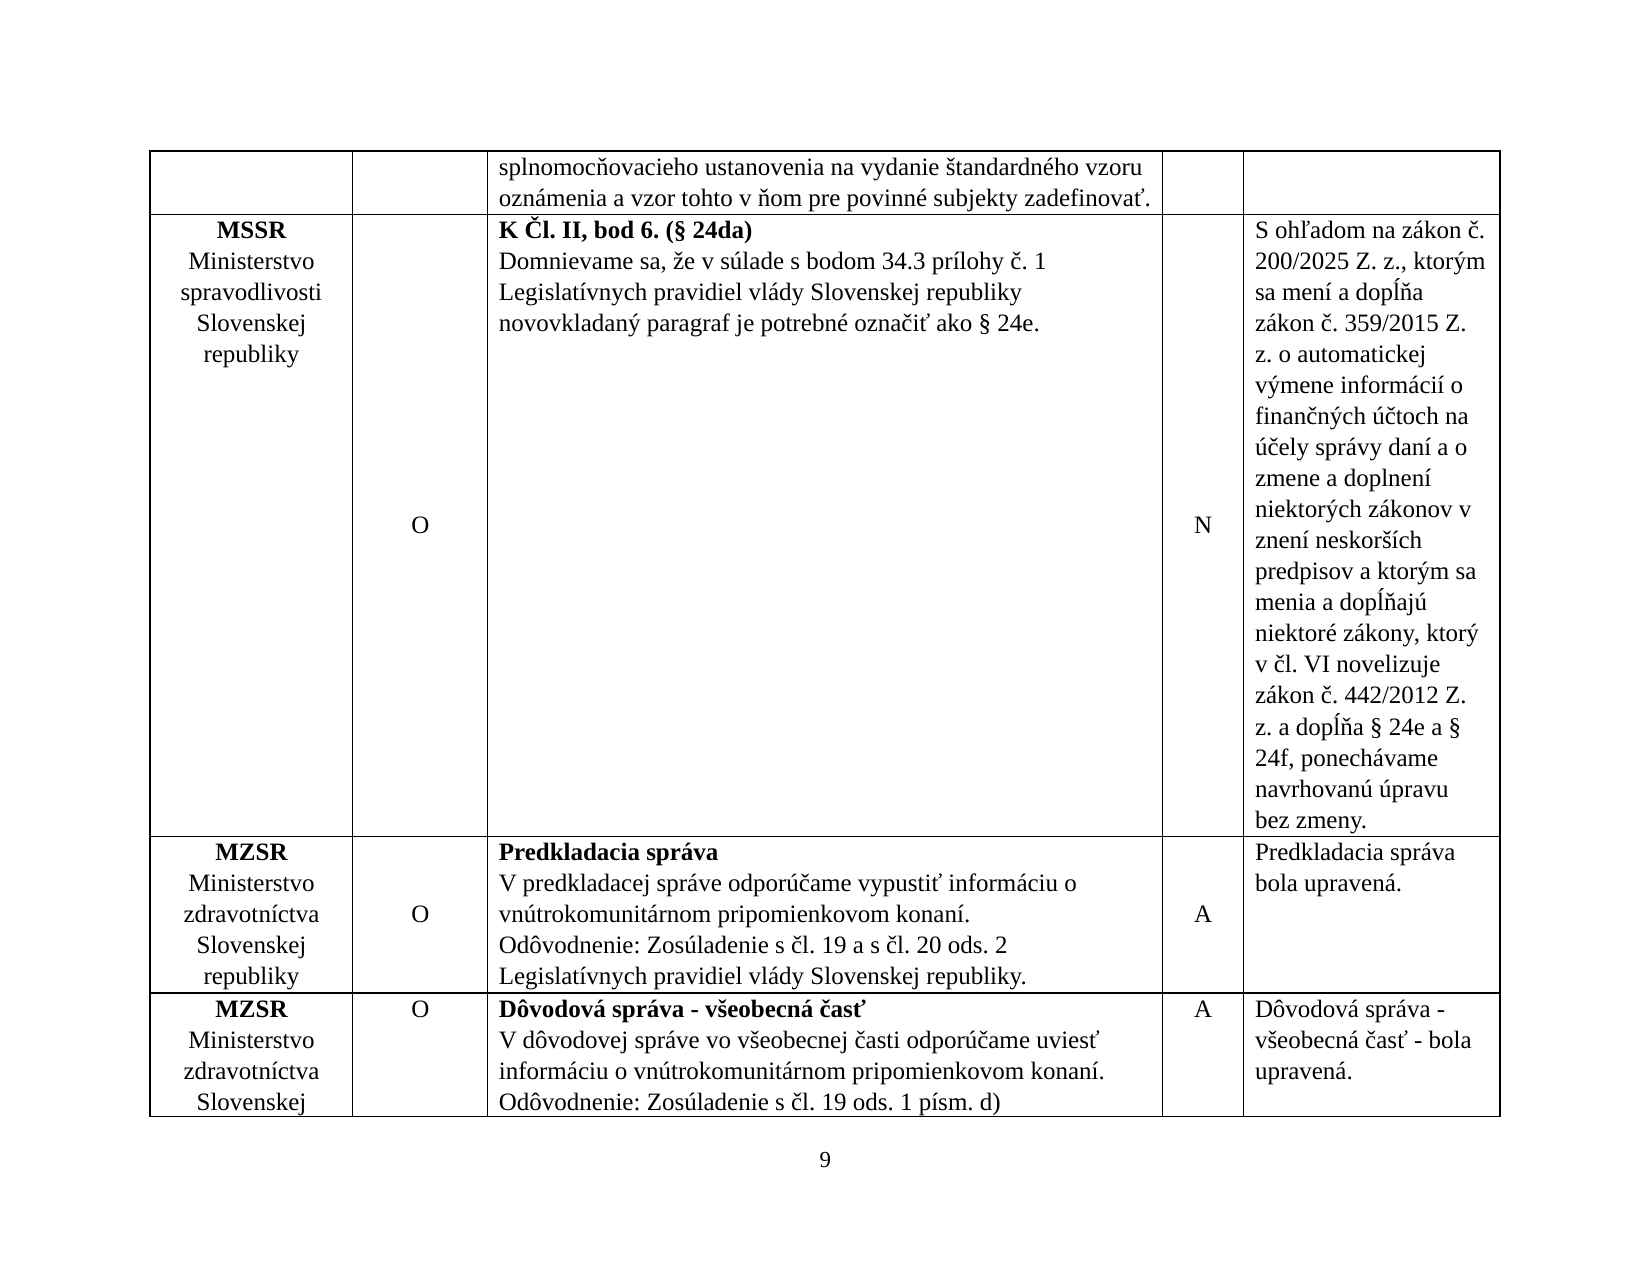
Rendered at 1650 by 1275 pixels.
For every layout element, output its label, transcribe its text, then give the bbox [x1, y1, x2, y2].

table_cell N [1163, 215, 1243, 836]
table_cell MZSR Ministerstvo zdravotníctva Slovenskej republiky [151, 837, 352, 992]
table_cell A [1163, 994, 1243, 1116]
table_cell A [1163, 837, 1243, 992]
table_cell Predkladacia správa V predkladacej správe odporúčame vypustiť informáciu o vnútrokomunitárnom pripomienkovom konaní. Odôvodnenie: Zosúladenie s čl. 19 a s čl. 20 ods. 2 Legislatívnych pravidiel vlády Slovenskej republiky. [488, 837, 1162, 992]
table_cell K Čl. II, bod 6. (§ 24da) Domnievame sa, že v súlade s bodom 34.3 prílohy č. 1 Legislatívnych pravidiel vlády Slovenskej republiky novovkladaný paragraf je potrebné označiť ako § 24e. [488, 215, 1162, 836]
table_cell O [353, 152, 487, 213]
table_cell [1244, 994, 1499, 1116]
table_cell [488, 152, 1162, 213]
table_cell Predkladacia správa bola upravená. [1244, 837, 1499, 992]
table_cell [151, 994, 352, 1116]
table_cell N [1163, 152, 1243, 213]
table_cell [151, 152, 352, 213]
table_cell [488, 994, 1162, 1116]
table_cell O [353, 994, 487, 1116]
table_cell MSSR Ministerstvo spravodlivosti Slovenskej republiky [151, 215, 352, 836]
table_cell S ohľadom na zákon č. 200/2025 Z. z., ktorým sa mení a dopĺňa zákon č. 359/2015 Z. z. o automatickej výmene informácií o finančných účtoch na účely správy daní a o zmene a doplnení niektorých zákonov v znení neskorších predpisov a ktorým sa menia a dopĺňajú niektoré zákony, ktorý v čl. VI novelizuje zákon č. 442/2012 Z. z. a dopĺňa § 24e a § 24f, ponechávame navrhovanú úpravu bez zmeny. [1244, 215, 1499, 836]
table_cell O [353, 215, 487, 836]
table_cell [1244, 152, 1499, 213]
table_cell O [353, 837, 487, 992]
